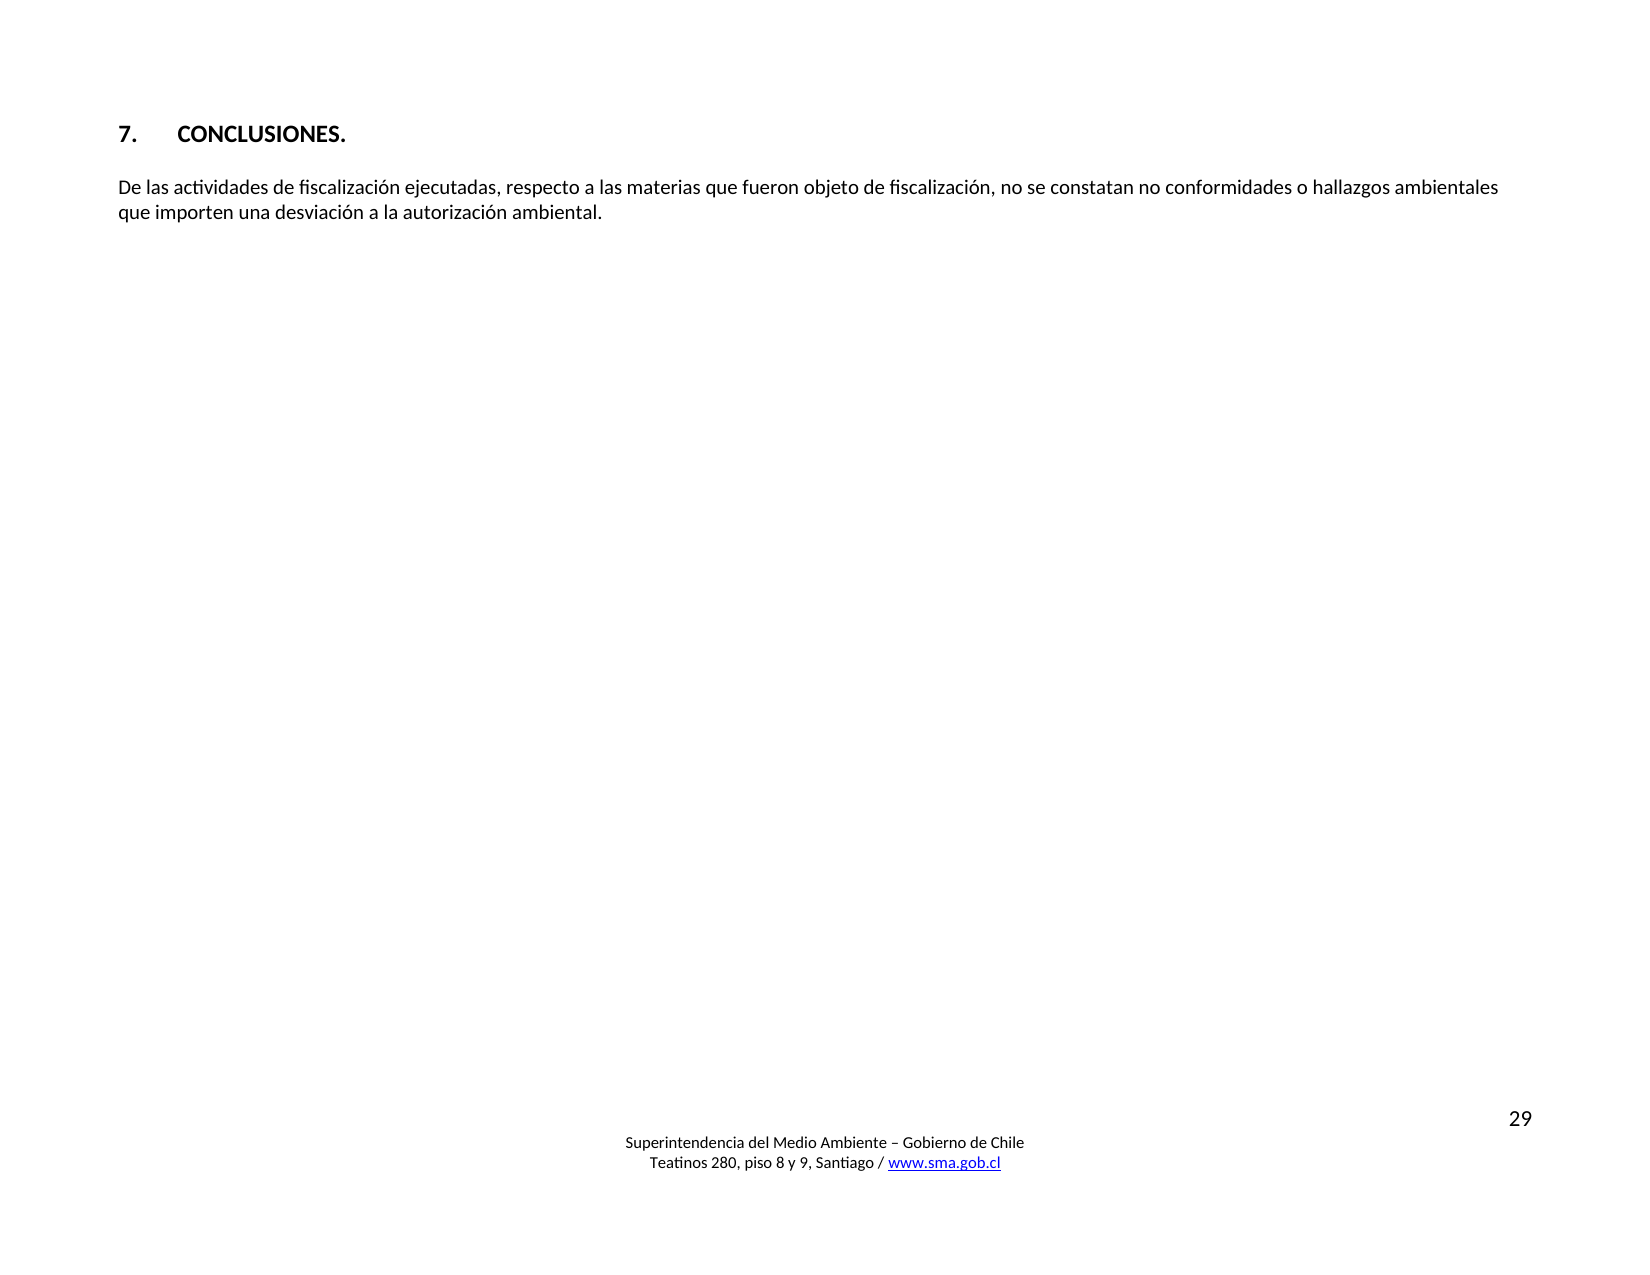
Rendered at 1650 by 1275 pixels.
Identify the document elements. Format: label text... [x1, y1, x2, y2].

subtitle CONCLUSIONES. [118, 118, 1532, 149]
text De las actividades de fiscalización ejecutadas, respecto a las materias que fueron objeto de fiscalización, no se constatan no conformidades o hallazgos ambientales que importen una desviación a la autorización ambiental. [118, 174, 1532, 225]
